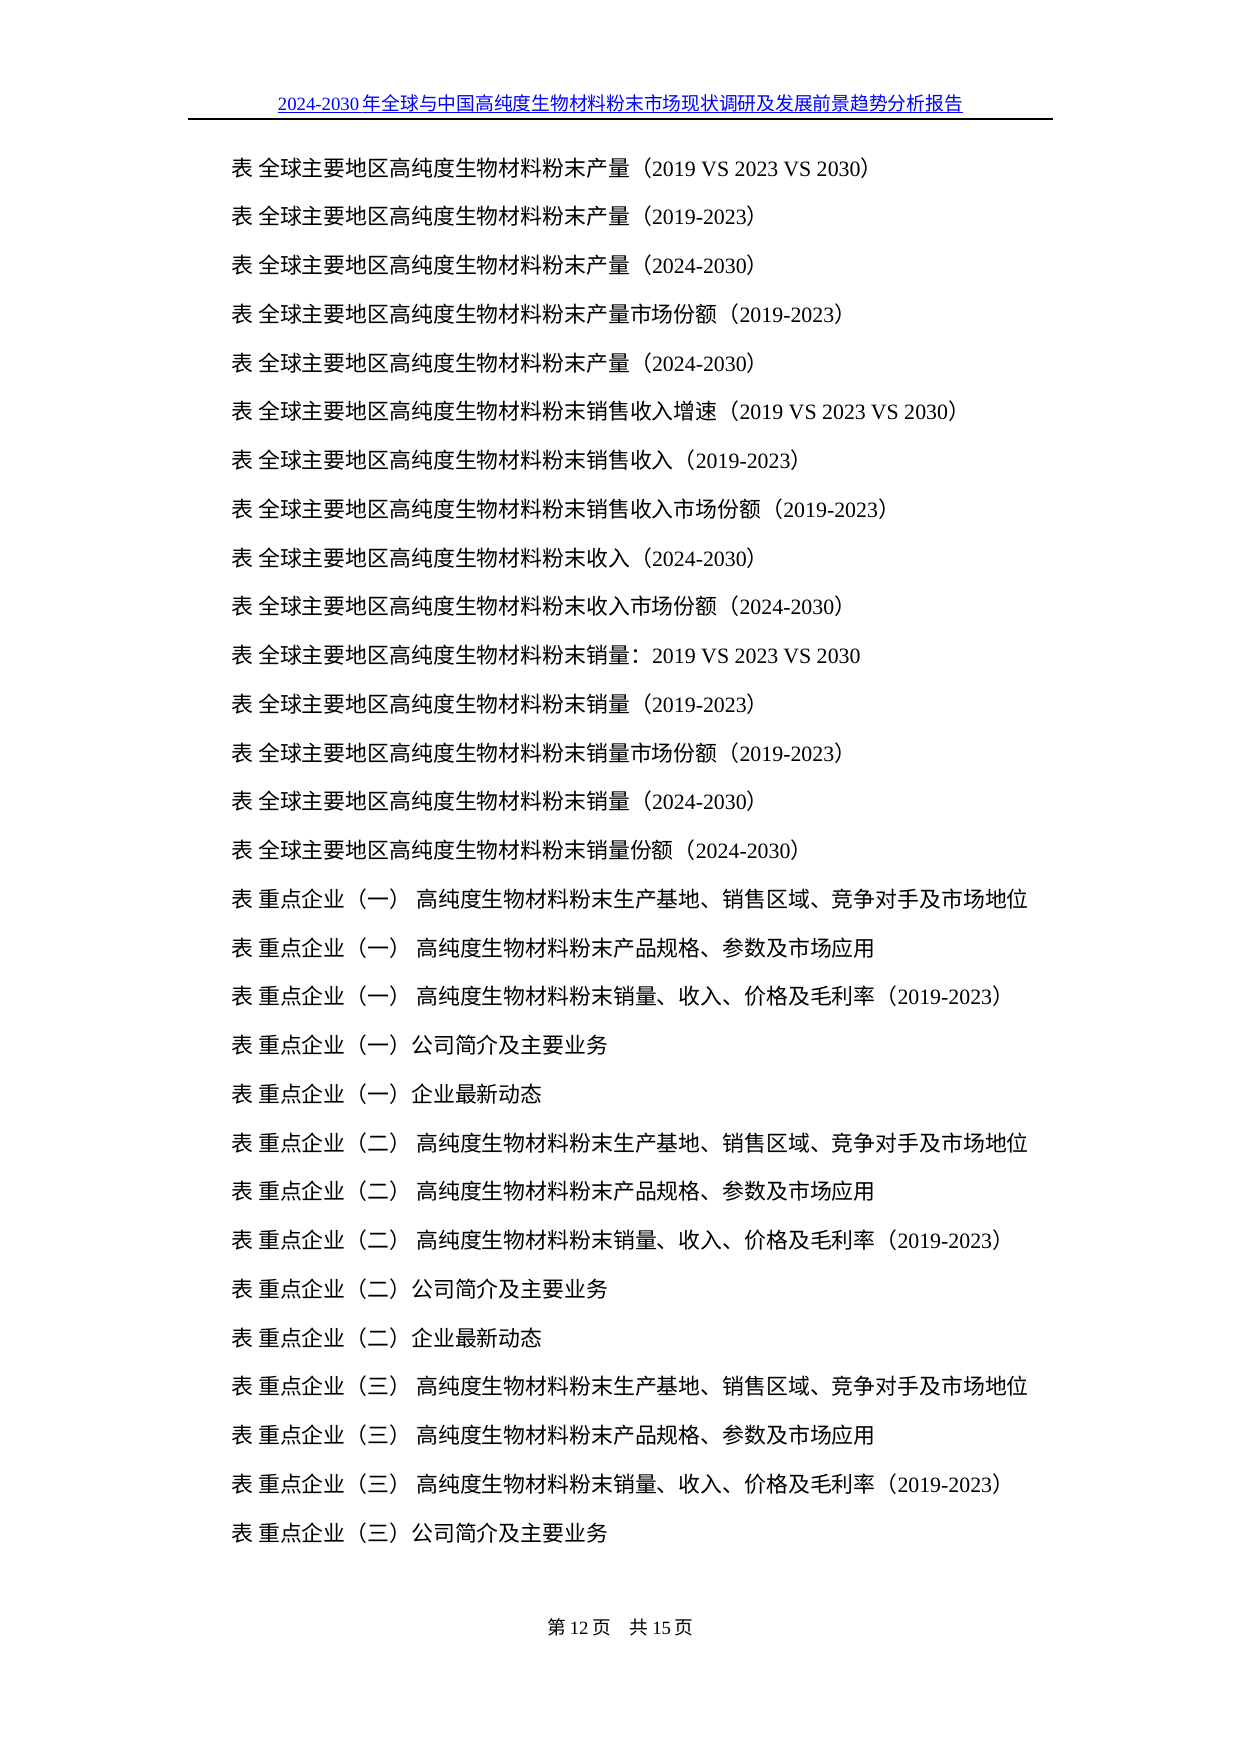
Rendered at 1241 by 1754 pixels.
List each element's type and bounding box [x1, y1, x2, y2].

text [187, 150, 1053, 1548]
